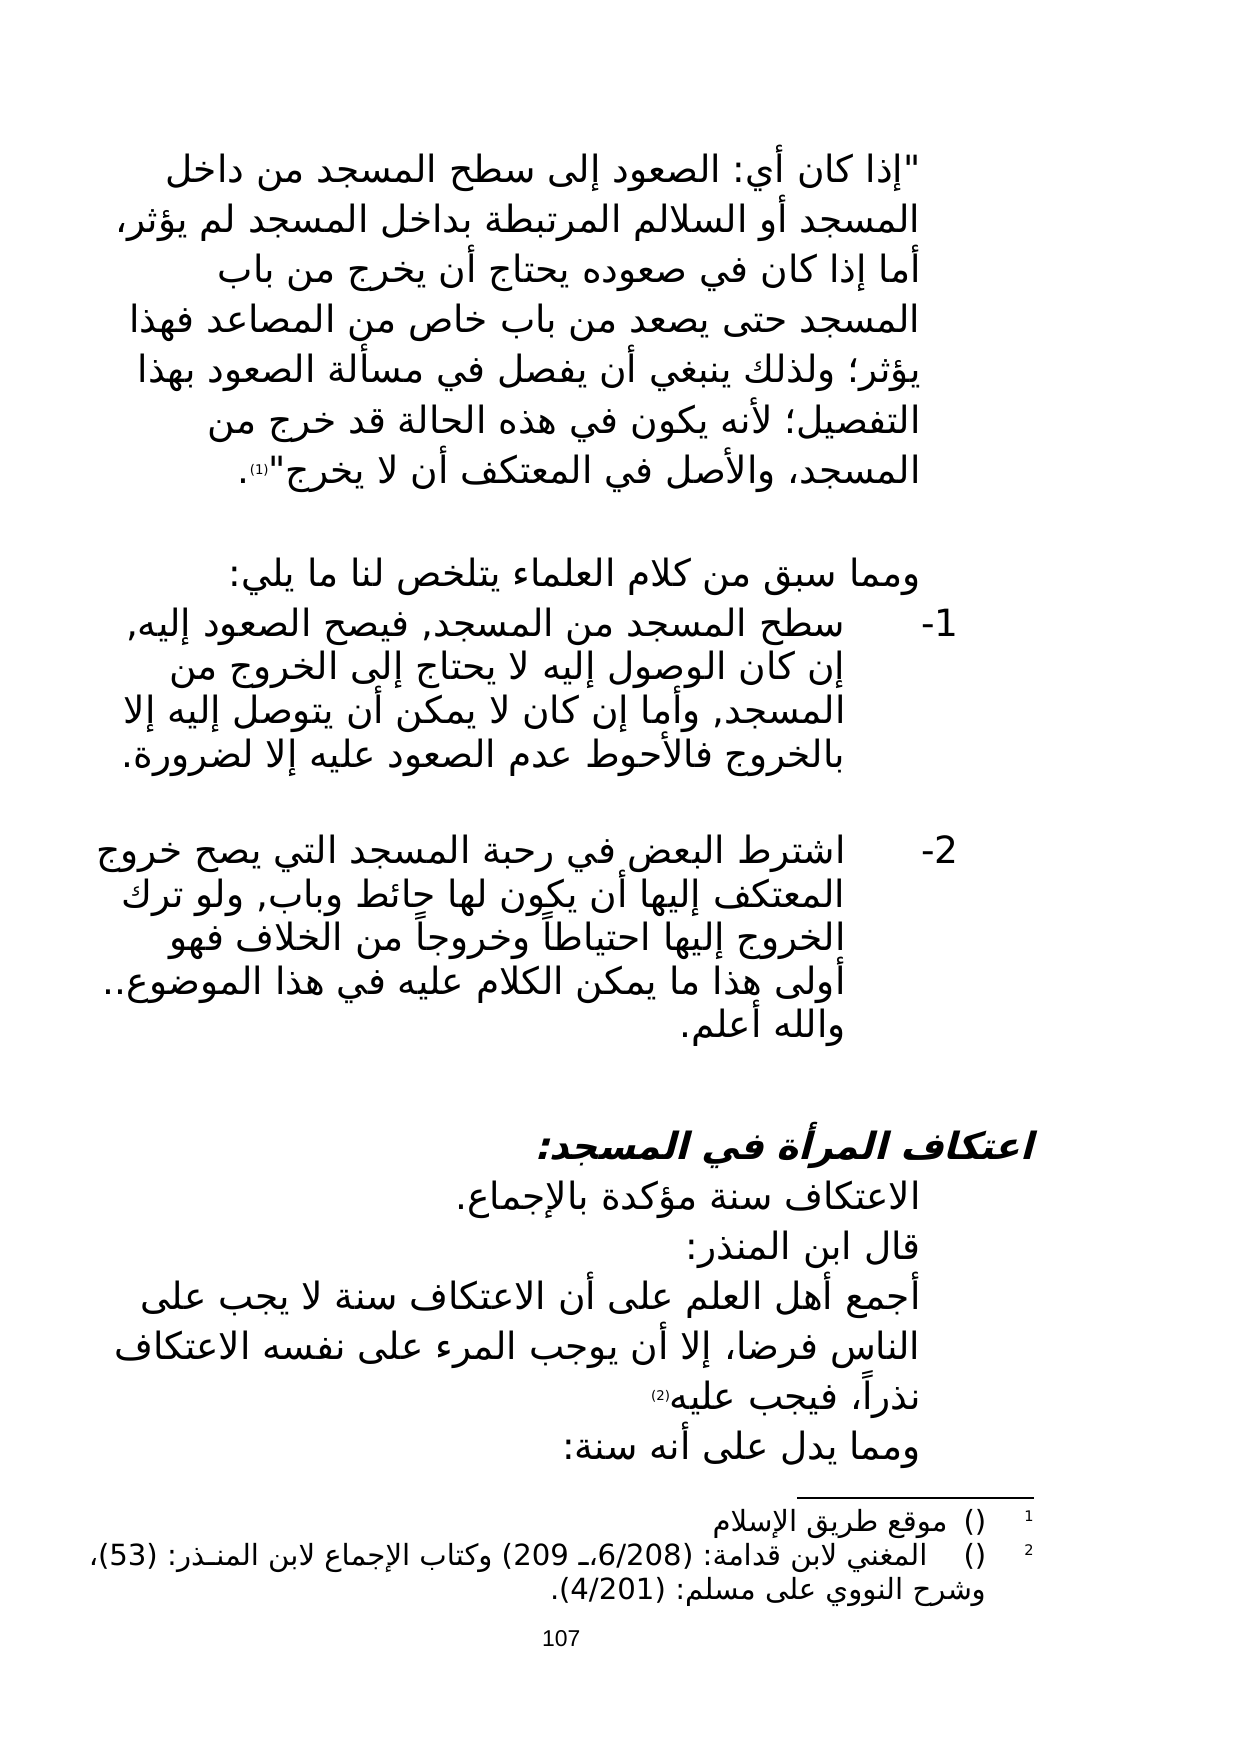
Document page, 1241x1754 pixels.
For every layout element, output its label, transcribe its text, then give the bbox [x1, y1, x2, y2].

list قال ابن المنذر: [89, 1224, 921, 1268]
list "إذا كان أي: الصعود إلى سطح المسجد من داخل المسجد أو السلالم المرتبطة بداخل المسجد لم يؤثر، أما إذا كان في صعوده يحتاج أن يخرج من باب المسجد حتى يصعد من باب خاص من المصاعد فهذا يؤثر؛ ولذلك ينبغي أن يفصل في مسألة الصعود بهذا التفصيل؛ لأنه يكون في هذه الحالة قد خرج من المسجد، والأصل في المعتكف أن لا يخرج"(). [89, 148, 921, 492]
list الاعتكاف سنة مؤكدة بالإجماع. [89, 1174, 921, 1218]
subtitle اعتكاف المرأة في المسجد: [89, 1124, 1033, 1168]
list اشترط البعض في رحبة المسجد التي يصح خروج المعتكف إليها أن يكون لها حائط وباب, ولو ترك الخروج إليها احتياطاً وخروجاً من الخلاف فهو أولى هذا ما يمكن الكلام عليه في هذا الموضوع.. والله أعلم. [89, 828, 921, 1047]
list ومما سبق من كلام العلماء يتلخص لنا ما يلي: [89, 551, 921, 595]
list سطح المسجد من المسجد, فيصح الصعود إليه, إن كان الوصول إليه لا يحتاج إلى الخروج من المسجد, وأما إن كان لا يمكن أن يتوصل إليه إلا بالخروج فالأحوط عدم الصعود عليه إلا لضرورة. [89, 601, 921, 776]
list أجمع أهل العلم على أن الاعتكاف سنة لا يجب على الناس فرضا، إلا أن يوجب المرء على نفسه الاعتكاف نذراً، فيجب عليه() [89, 1274, 921, 1418]
list ومما يدل على أنه سنة: [89, 1425, 921, 1468]
